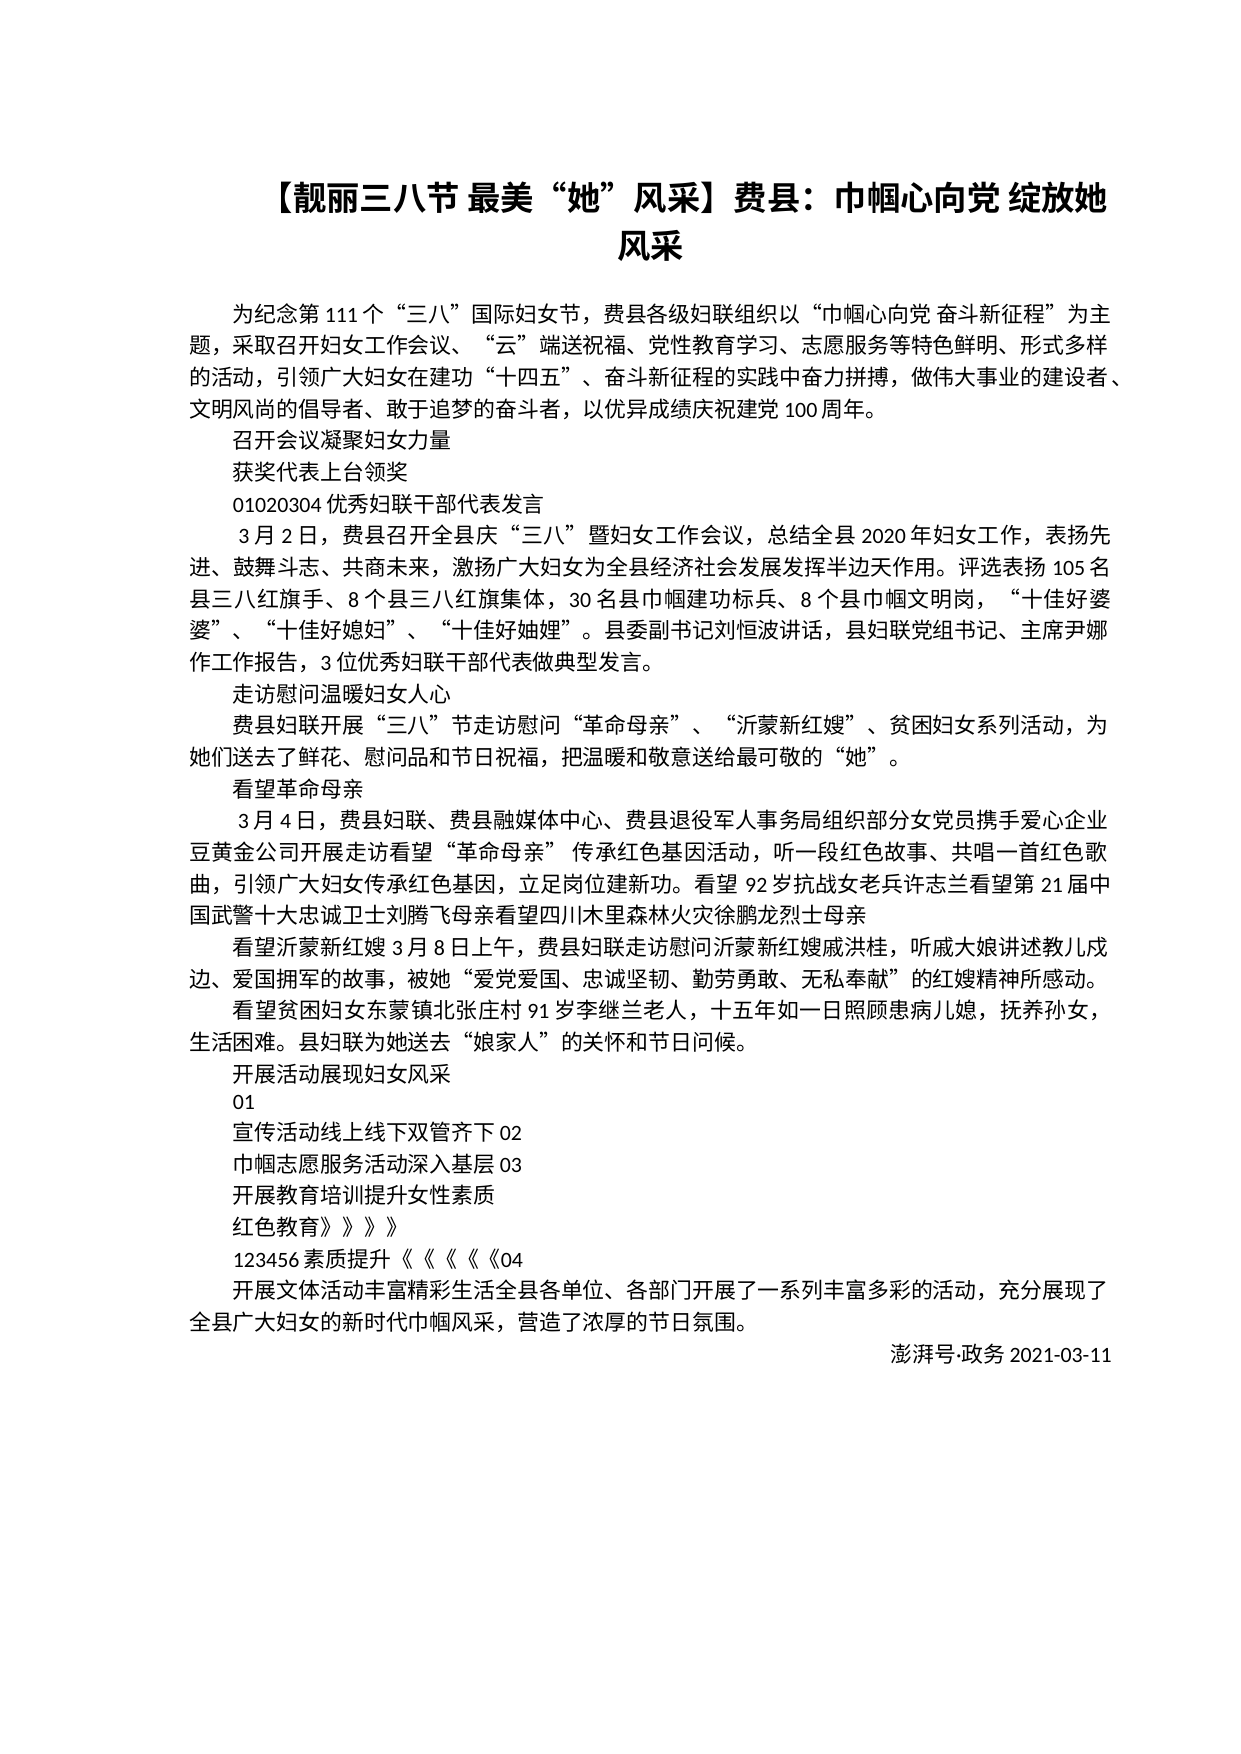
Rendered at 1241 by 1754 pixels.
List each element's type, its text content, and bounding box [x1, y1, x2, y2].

text 01020304优秀妇联干部代表发言 [189, 487, 1111, 518]
text 看望贫困妇女东蒙镇北张庄村91岁李继兰老人，十五年如一日照顾患病儿媳，抚养孙女，生活困难。县妇联为她送去“娘家人”的关怀和节日问候。 [189, 993, 1111, 1057]
text 01 [189, 1088, 1111, 1115]
text 红色教育》》》》 [189, 1210, 1111, 1242]
text 开展活动展现妇女风采 [189, 1057, 1111, 1088]
text 走访慰问温暖妇女人心 [189, 677, 1111, 708]
text 巾帼志愿服务活动深入基层03 [189, 1147, 1111, 1178]
text 看望革命母亲 [189, 772, 1111, 803]
subtitle 【靓丽三八节 最美“她”风采】费县：巾帼心向党 绽放她风采 [189, 171, 1111, 268]
text 费县妇联开展“三八”节走访慰问“革命母亲”、“沂蒙新红嫂”、贫困妇女系列活动，为她们送去了鲜花、慰问品和节日祝福，把温暖和敬意送给最可敬的“她”。 [189, 708, 1111, 772]
text 开展教育培训提升女性素质 [189, 1178, 1111, 1210]
text 澎湃号·政务2021-03-11 [189, 1337, 1111, 1368]
text 看望沂蒙新红嫂3月8日上午，费县妇联走访慰问沂蒙新红嫂戚洪桂，听戚大娘讲述教儿戍边、爱国拥军的故事，被她“爱党爱国、忠诚坚韧、勤劳勇敢、无私奉献”的红嫂精神所感动。 [189, 930, 1111, 993]
text 3月2日，费县召开全县庆“三八”暨妇女工作会议，总结全县2020年妇女工作，表扬先进、鼓舞斗志、共商未来，激扬广大妇女为全县经济社会发展发挥半边天作用。评选表扬105名县三八红旗手、8个县三八红旗集体，30名县巾帼建功标兵、8个县巾帼文明岗，“十佳好婆婆”、“十佳好媳妇”、“十佳好妯娌”。县委副书记刘恒波讲话，县妇联党组书记、主席尹娜作工作报告，3位优秀妇联干部代表做典型发言。 [189, 518, 1111, 677]
text 宣传活动线上线下双管齐下02 [189, 1115, 1111, 1147]
text 开展文体活动丰富精彩生活全县各单位、各部门开展了一系列丰富多彩的活动，充分展现了全县广大妇女的新时代巾帼风采，营造了浓厚的节日氛围。 [189, 1273, 1111, 1337]
text 123456素质提升《《《《《04 [189, 1242, 1111, 1273]
text 3月4日，费县妇联、费县融媒体中心、费县退役军人事务局组织部分女党员携手爱心企业豆黄金公司开展走访看望“革命母亲” 传承红色基因活动，听一段红色故事、共唱一首红色歌曲，引领广大妇女传承红色基因，立足岗位建新功。看望92岁抗战女老兵许志兰看望第21届中国武警十大忠诚卫士刘腾飞母亲看望四川木里森林火灾徐鹏龙烈士母亲 [189, 803, 1111, 930]
text 召开会议凝聚妇女力量 [189, 423, 1111, 455]
text 为纪念第111个“三八”国际妇女节，费县各级妇联组织以“巾帼心向党 奋斗新征程”为主题，采取召开妇女工作会议、“云”端送祝福、党性教育学习、志愿服务等特色鲜明、形式多样的活动，引领广大妇女在建功“十四五”、奋斗新征程的实践中奋力拼搏，做伟大事业的建设者、文明风尚的倡导者、敢于追梦的奋斗者，以优异成绩庆祝建党100周年。 [189, 297, 1111, 423]
text 获奖代表上台领奖 [189, 455, 1111, 487]
